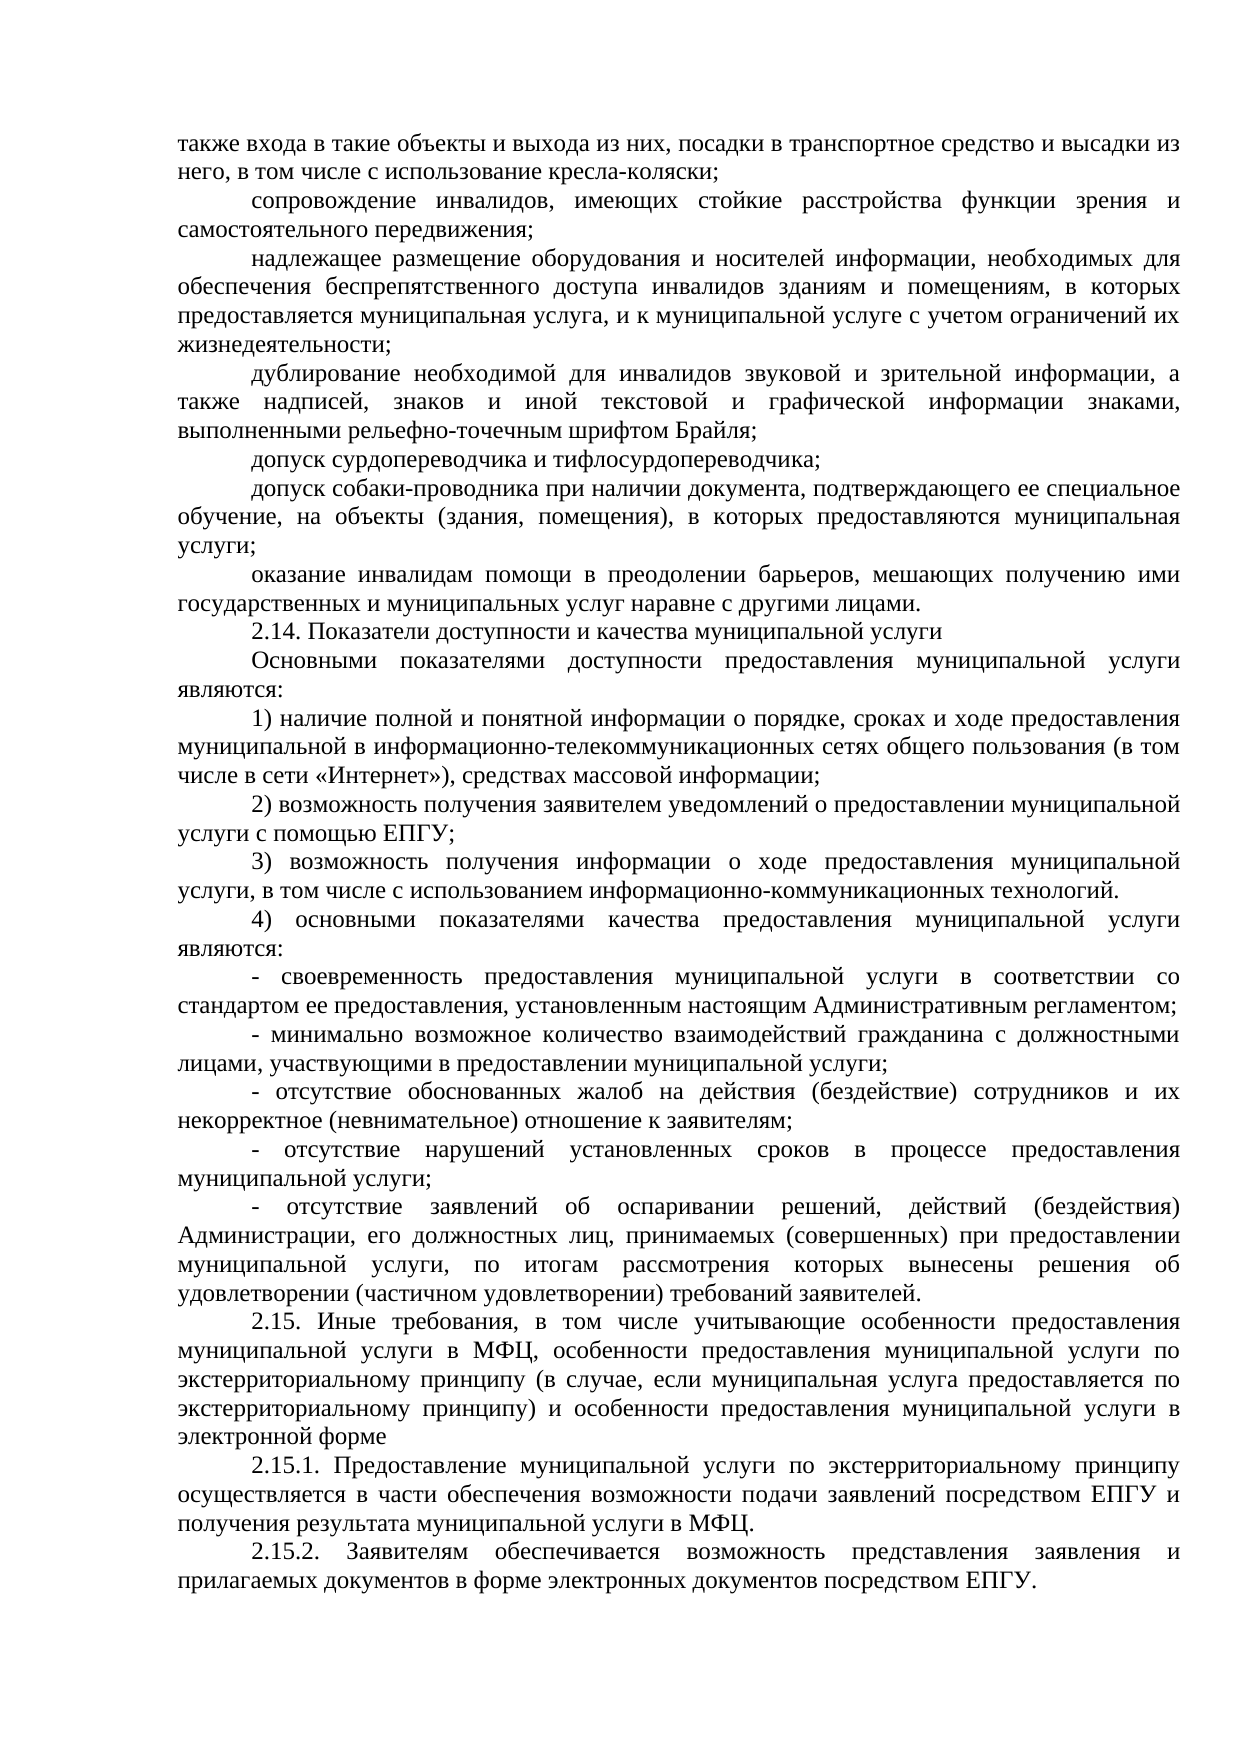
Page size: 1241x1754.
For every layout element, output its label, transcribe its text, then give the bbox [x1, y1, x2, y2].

text - отсутствие обоснованных жалоб на действия (бездействие) сотрудников и их некорректное (невнимательное) отношение к заявителям; [177, 1076, 1181, 1134]
text - минимально возможное количество взаимодействий гражданина с должностными лицами, участвующими в предоставлении муниципальной услуги; [177, 1019, 1181, 1076]
text 2) возможность получения заявителем уведомлений о предоставлении муниципальной услуги с помощью ЕПГУ; [177, 789, 1181, 846]
text 1) наличие полной и понятной информации о порядке, сроках и ходе предоставления муниципальной в информационно-телекоммуникационных сетях общего пользования (в том числе в сети «Интернет»), средствах массовой информации; [177, 703, 1181, 789]
text 4) основными показателями качества предоставления муниципальной услуги являются: [177, 904, 1181, 961]
text дублирование необходимой для инвалидов звуковой и зрительной информации, а также надписей, знаков и иной текстовой и графической информации знаками, выполненными рельефно-точечным шрифтом Брайля; [177, 358, 1181, 444]
text 2.14. Показатели доступности и качества муниципальной услуги [177, 616, 1181, 645]
text 2.15. Иные требования, в том числе учитывающие особенности предоставления муниципальной услуги в МФЦ, особенности предоставления муниципальной услуги по экстерриториальному принципу (в случае, если муниципальная услуга предоставляется по экстерриториальному принципу) и особенности предоставления муниципальной услуги в электронной форме [177, 1306, 1181, 1450]
text - отсутствие нарушений установленных сроков в процессе предоставления муниципальной услуги; [177, 1134, 1181, 1191]
text сопровождение инвалидов, имеющих стойкие расстройства функции зрения и самостоятельного передвижения; [177, 185, 1181, 243]
text допуск собаки-проводника при наличии документа, подтверждающего ее специальное обучение, на объекты (здания, помещения), в которых предоставляются муниципальная услуги; [177, 473, 1181, 559]
text оказание инвалидам помощи в преодолении барьеров, мешающих получению ими государственных и муниципальных услуг наравне с другими лицами. [177, 559, 1181, 616]
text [177, 128, 1181, 185]
text допуск сурдопереводчика и тифлосурдопереводчика; [177, 444, 1181, 473]
text - своевременность предоставления муниципальной услуги в соответствии со стандартом ее предоставления, установленным настоящим Административным регламентом; [177, 961, 1181, 1019]
text 2.15.2. Заявителям обеспечивается возможность представления заявления и прилагаемых документов в форме электронных документов посредством ЕПГУ. [177, 1536, 1181, 1594]
text - отсутствие заявлений об оспаривании решений, действий (бездействия) Администрации, его должностных лиц, принимаемых (совершенных) при предоставлении муниципальной услуги, по итогам рассмотрения которых вынесены решения об удовлетворении (частичном удовлетворении) требований заявителей. [177, 1191, 1181, 1306]
text Основными показателями доступности предоставления муниципальной услуги являются: [177, 645, 1181, 703]
text 2.15.1. Предоставление муниципальной услуги по экстерриториальному принципу осуществляется в части обеспечения возможности подачи заявлений посредством ЕПГУ и получения результата муниципальной услуги в МФЦ. [177, 1450, 1181, 1536]
text 3) возможность получения информации о ходе предоставления муниципальной услуги, в том числе с использованием информационно-коммуникационных технологий. [177, 846, 1181, 904]
text надлежащее размещение оборудования и носителей информации, необходимых для обеспечения беспрепятственного доступа инвалидов зданиям и помещениям, в которых предоставляется муниципальная услуга, и к муниципальной услуге с учетом ограничений их жизнедеятельности; [177, 243, 1181, 358]
